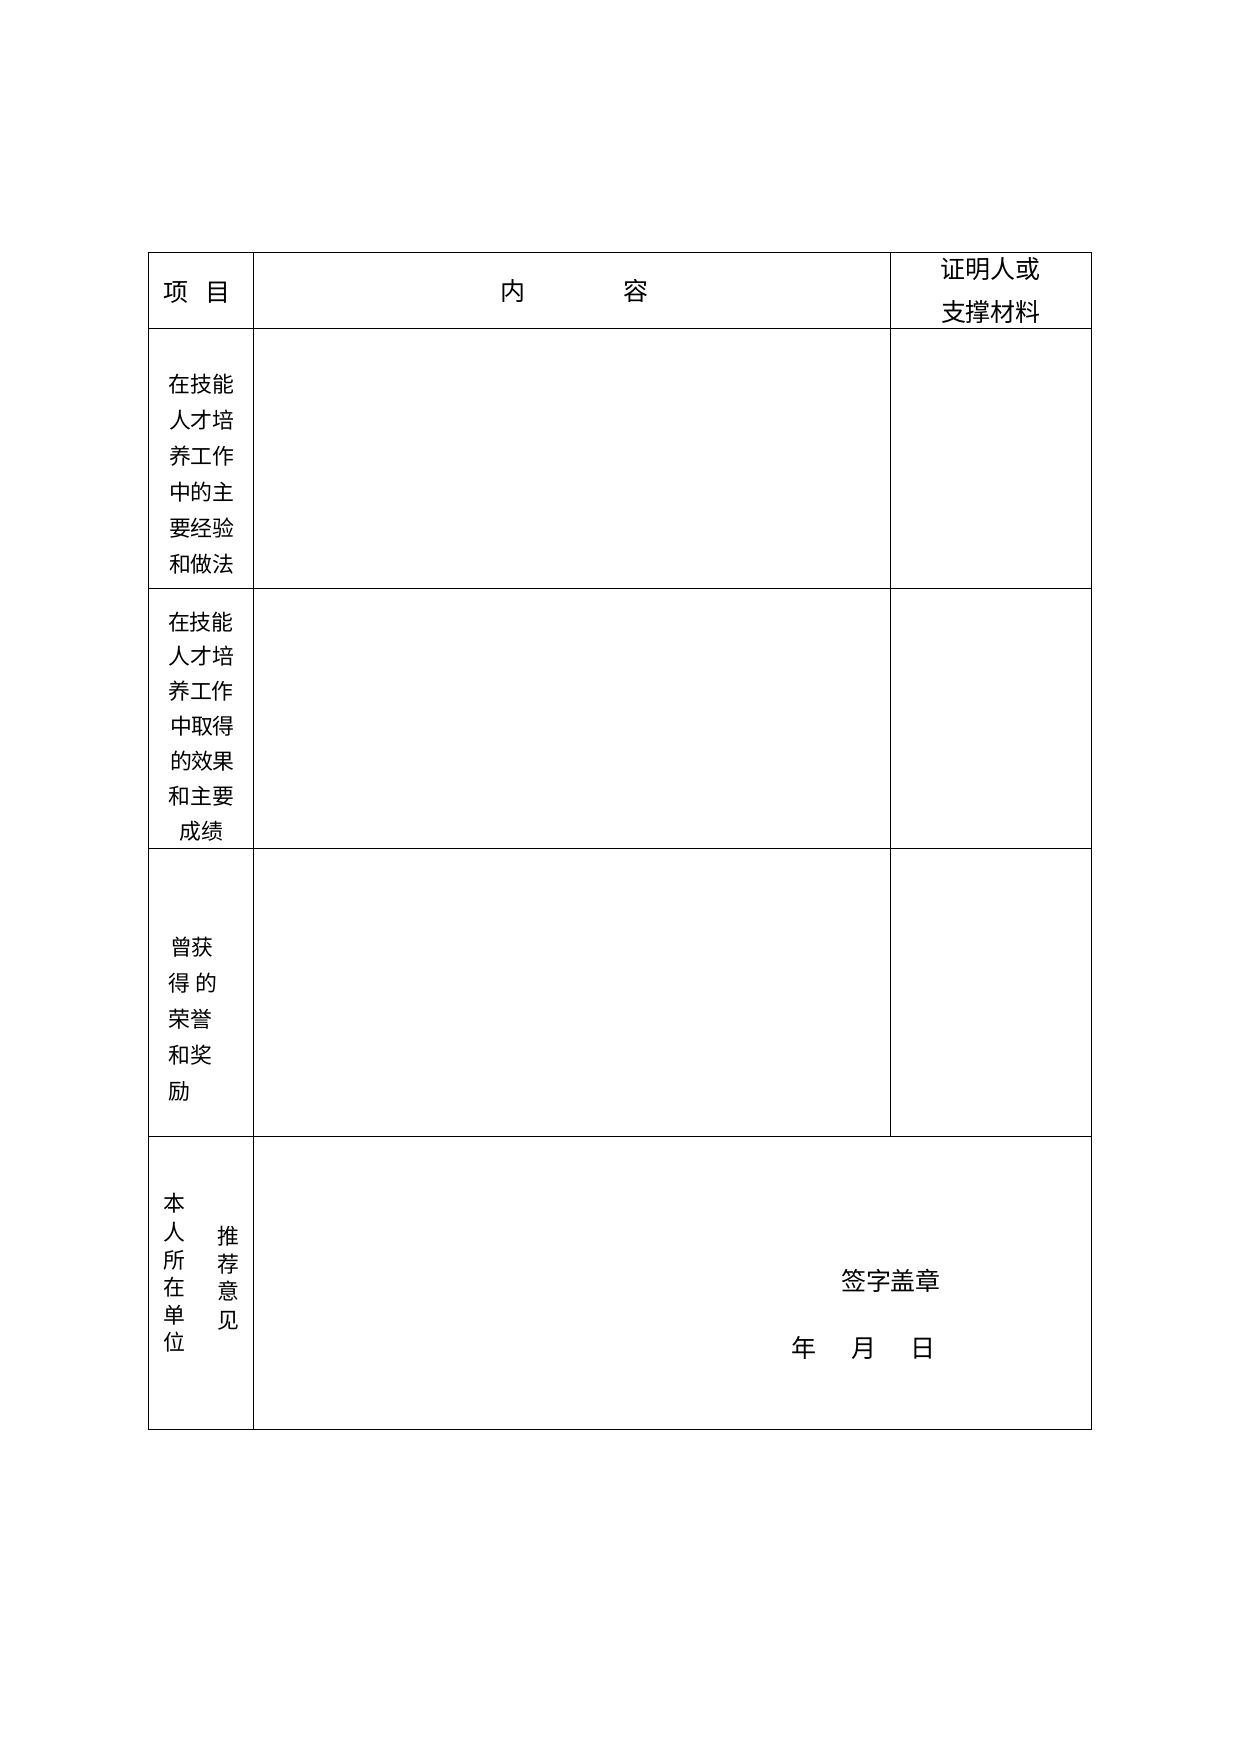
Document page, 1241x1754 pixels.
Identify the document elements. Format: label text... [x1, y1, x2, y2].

table_cell [254, 1137, 566, 1429]
table_cell [254, 329, 566, 588]
table_cell 推 荐 意 见 本 人 所 在 单 位 [149, 1137, 253, 1429]
table_cell 在技能 人才培 养工作 中的主 要经验 和做法 [149, 329, 253, 588]
table_cell [566, 329, 890, 588]
table_header 内 [254, 253, 566, 328]
table_header 项 目 [149, 253, 253, 328]
table_cell [891, 329, 1091, 588]
table_cell [254, 849, 566, 1136]
table_cell 签字盖章 年 月 日 [566, 1137, 1091, 1429]
table_cell [566, 589, 890, 847]
table_header 容 [566, 253, 890, 328]
table_header 证明人或 支撑材料 [891, 253, 1091, 328]
table_cell [254, 589, 566, 847]
table_cell [566, 849, 890, 1136]
table_cell 在技能 人才培 养工作 中取得 的效果 和主要 成绩 [149, 589, 253, 847]
table_cell [891, 589, 1091, 847]
table_cell 曾获得 的荣誉 和奖励 [149, 849, 253, 1136]
table_cell [891, 849, 1091, 1136]
